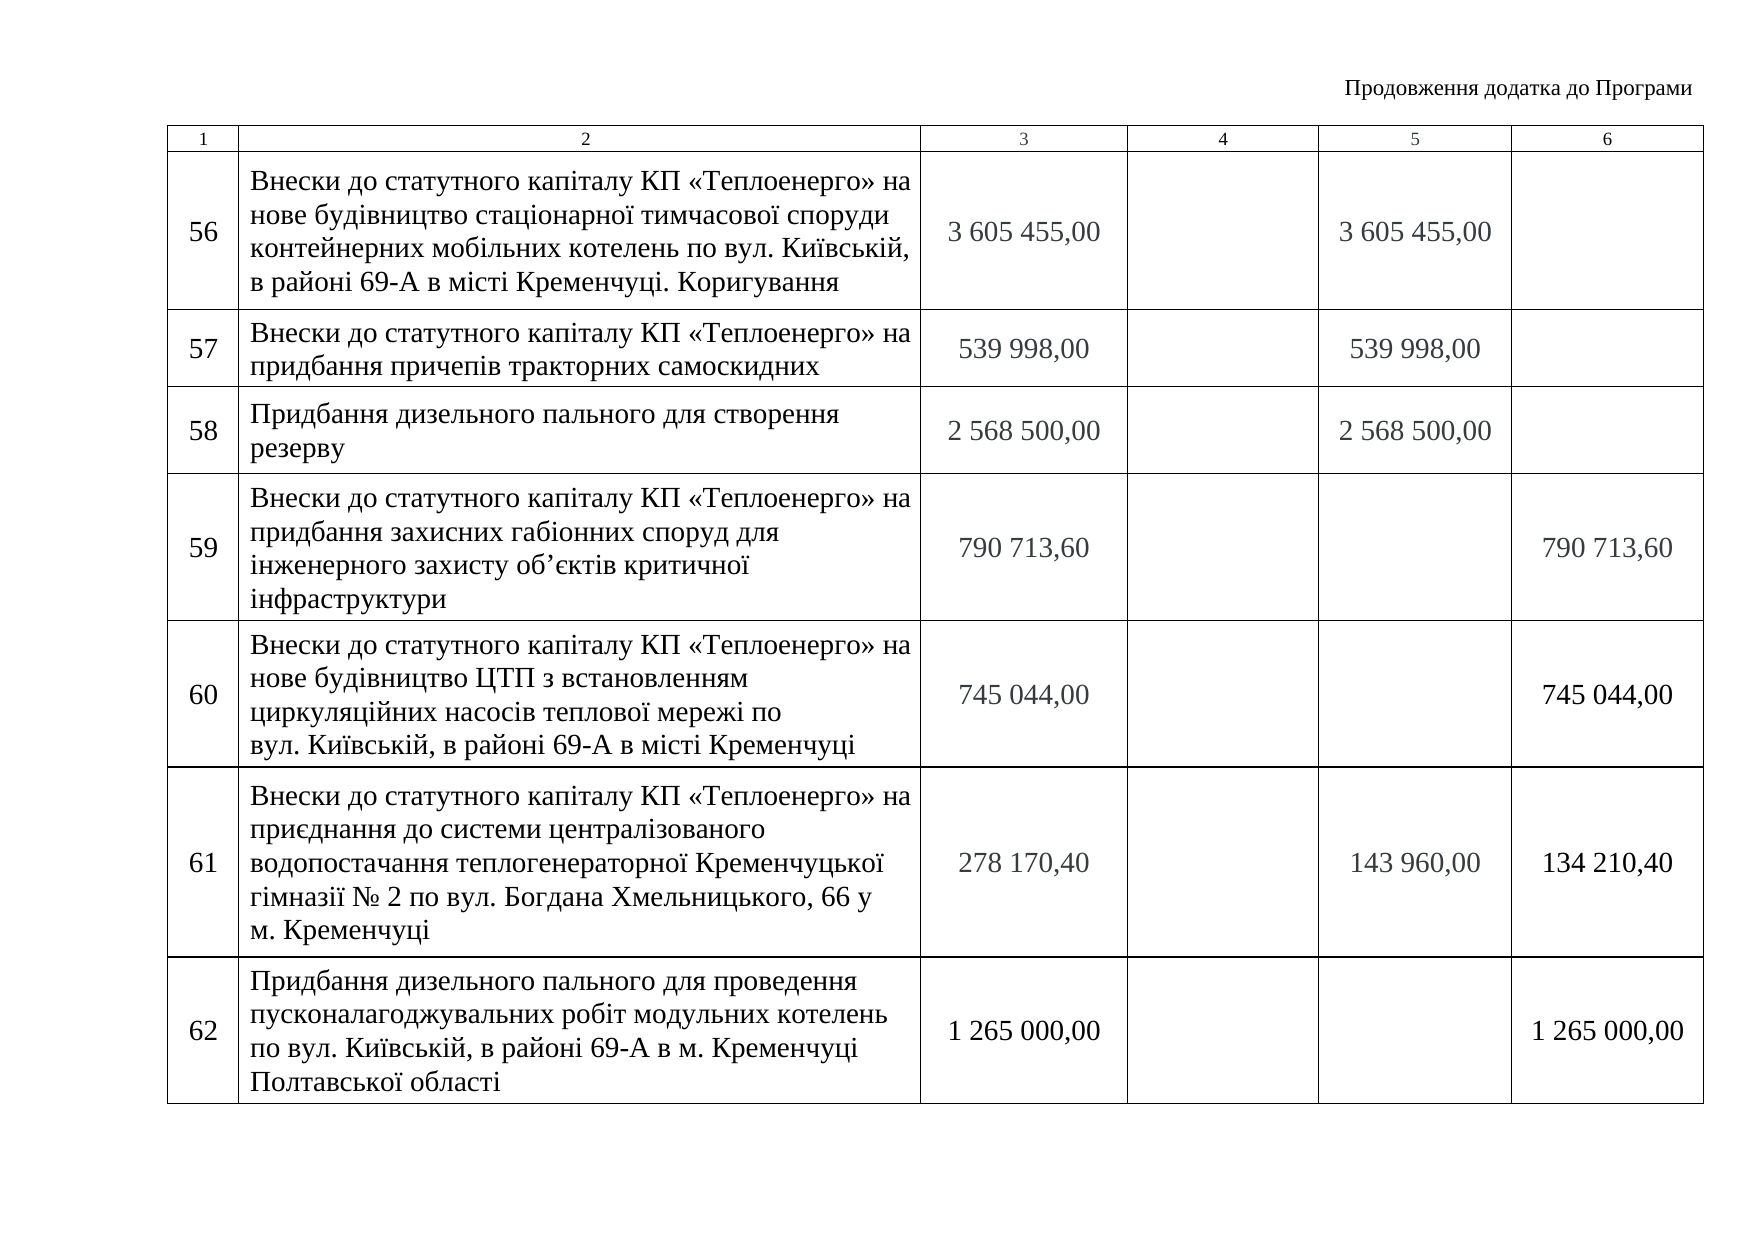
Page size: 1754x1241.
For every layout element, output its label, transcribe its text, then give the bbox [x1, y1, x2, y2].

table_cell [1319, 621, 1511, 766]
table_cell 539 998,00 [1319, 310, 1511, 386]
table_cell 6 [1512, 126, 1703, 151]
table_cell [1512, 152, 1703, 309]
table_cell 61 [168, 768, 238, 956]
table_cell [1128, 310, 1318, 386]
table_cell Внески до статутного капіталу КП «Теплоенерго» на придбання причепів тракторних самоскидних [239, 310, 920, 386]
table_cell 58 [168, 387, 238, 473]
table_cell 3 605 455,00 [1319, 152, 1511, 309]
table_cell [1128, 621, 1318, 766]
table_cell [1319, 474, 1511, 620]
table_cell 1 265 000,00 [1512, 958, 1703, 1103]
table_cell 62 [168, 958, 238, 1103]
table_cell Внески до статутного капіталу КП «Теплоенерго» на приєднання до системи централізованого водопостачання теплогенераторної Кременчуцької гімназії № 2 по вул. Богдана Хмельницького, 66 у м. Кременчуці [239, 768, 920, 956]
table_cell 278 170,40 [921, 768, 1127, 956]
table_cell 5 [1319, 126, 1511, 151]
table_cell [1128, 474, 1318, 620]
table_cell 1 [168, 126, 238, 151]
table_cell [1512, 310, 1703, 386]
table_cell Внески до статутного капіталу КП «Теплоенерго» на нове будівництво ЦТП з встановленням циркуляційних насосів теплової мережі по вул. Київській, в районі 69-А в місті Кременчуці [239, 621, 920, 766]
table_cell [1128, 387, 1318, 473]
table_cell 2 568 500,00 [1319, 387, 1511, 473]
table_cell [1128, 152, 1318, 309]
table_cell 790 713,60 [1512, 474, 1703, 620]
table_cell 59 [168, 474, 238, 620]
table_cell Придбання дизельного пального для проведення пусконалагоджувальних робіт модульних котелень по вул. Київській, в районі 69-А в м. Кременчуці Полтавської області [239, 958, 920, 1103]
table_cell 2 568 500,00 [921, 387, 1127, 473]
table_cell Внески до статутного капіталу КП «Теплоенерго» на нове будівництво стаціонарної тимчасової споруди контейнерних мобільних котелень по вул. Київській, в районі 69-А в місті Кременчуці. Коригування [239, 152, 920, 309]
table_cell 57 [168, 310, 238, 386]
table_cell 134 210,40 [1512, 768, 1703, 956]
table_cell 1 265 000,00 [921, 958, 1127, 1103]
table_cell [1512, 387, 1703, 473]
table_cell 3 605 455,00 [921, 152, 1127, 309]
table_cell 56 [168, 152, 238, 309]
table_cell Внески до статутного капіталу КП «Теплоенерго» на придбання захисних габіонних споруд для інженерного захисту об’єктів критичної інфраструктури [239, 474, 920, 620]
table_cell 3 [921, 126, 1127, 151]
table_cell Придбання дизельного пального для створення резерву [239, 387, 920, 473]
table_cell 745 044,00 [921, 621, 1127, 766]
table_cell 2 [239, 126, 920, 151]
table_cell 539 998,00 [921, 310, 1127, 386]
table_cell 745 044,00 [1512, 621, 1703, 766]
table_cell 790 713,60 [921, 474, 1127, 620]
table_cell 4 [1128, 126, 1318, 151]
table_cell 60 [168, 621, 238, 766]
table_cell [1319, 958, 1511, 1103]
table_cell 143 960,00 [1319, 768, 1511, 956]
table_cell [1128, 768, 1318, 956]
table_cell [1128, 958, 1318, 1103]
